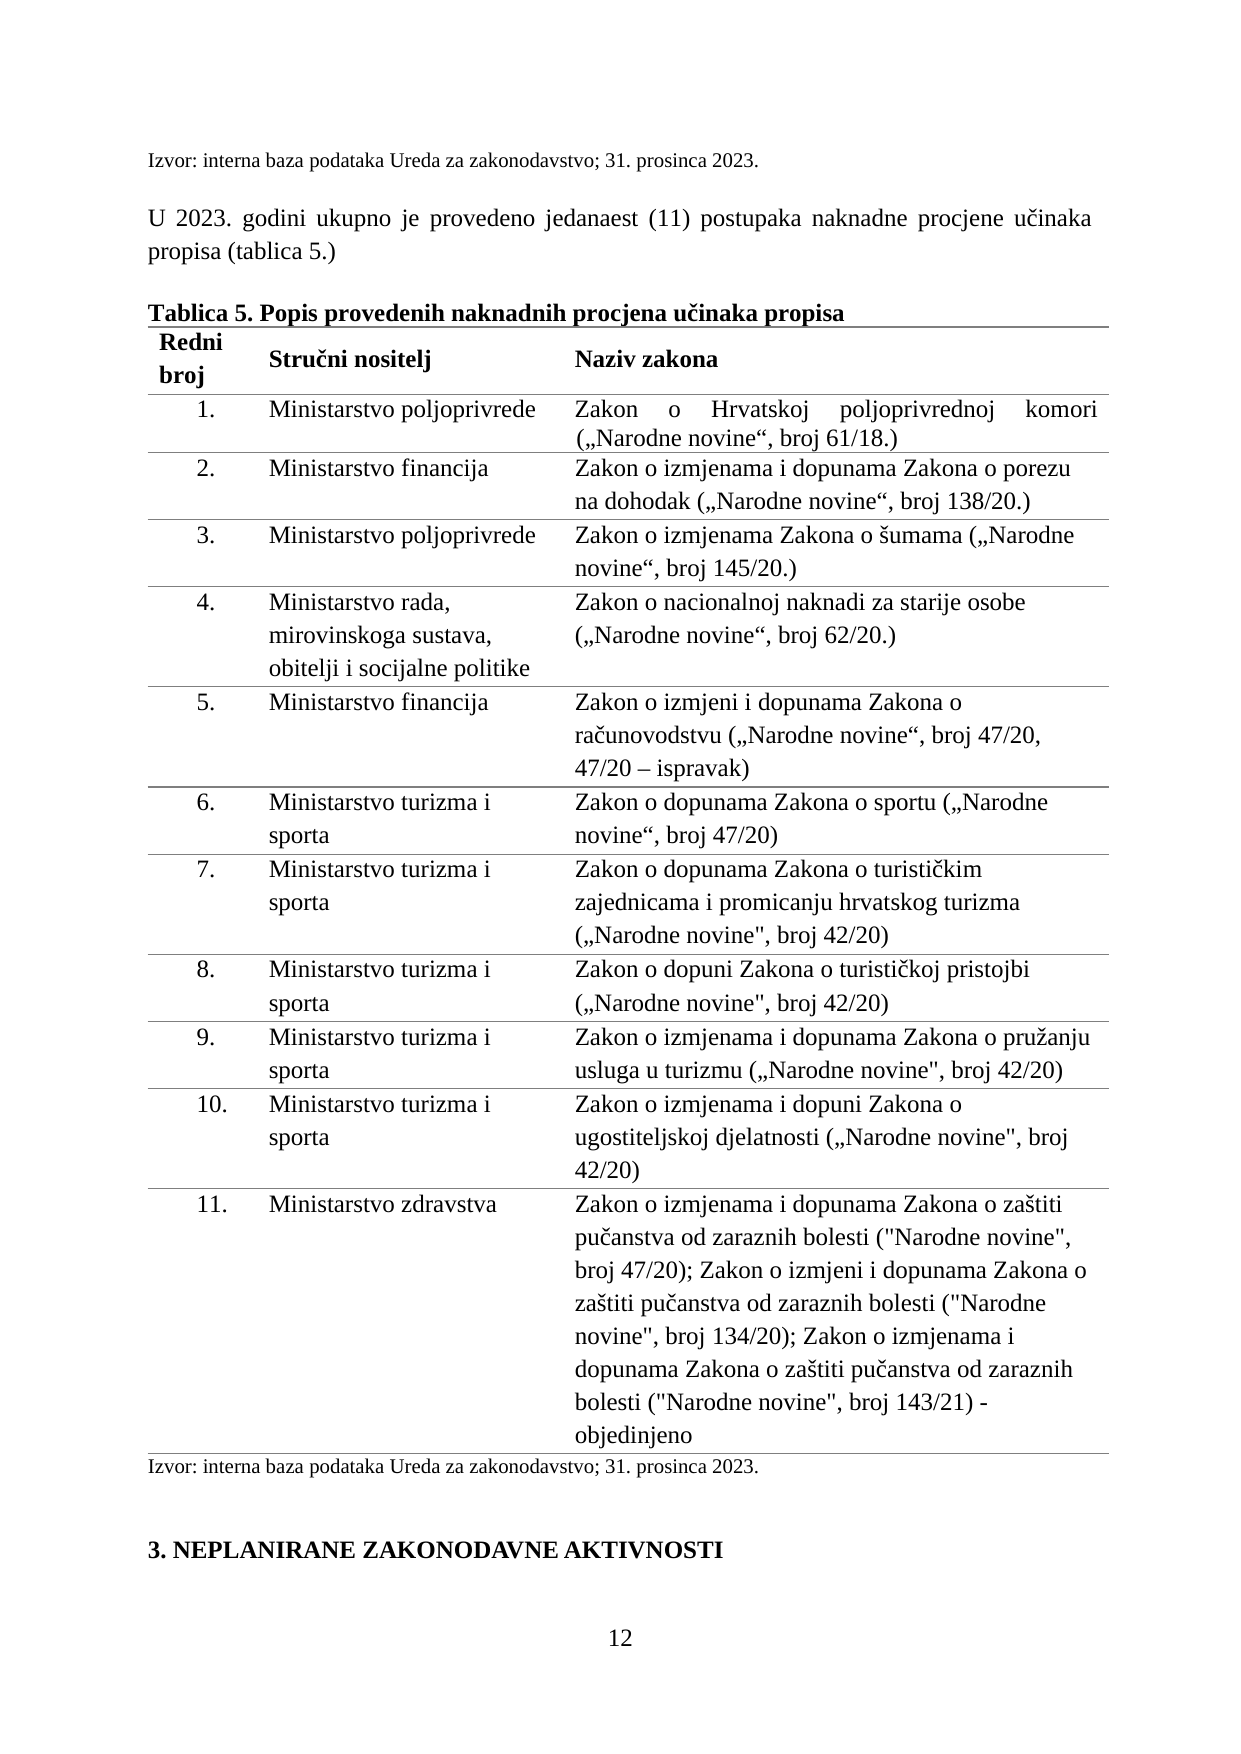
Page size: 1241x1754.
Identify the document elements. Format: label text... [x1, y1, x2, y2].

table_cell Ministarstvo poljoprivrede [257, 395, 563, 452]
table_cell Ministarstvo turizma i sporta [257, 1022, 563, 1088]
table_cell [148, 788, 257, 853]
table_cell Zakon o dopunama Zakona o turističkim zajednicama i promicanju hrvatskog turizma („Narodne novine", broj 42/20) [563, 855, 1109, 953]
table_cell Zakon o izmjenama i dopunama Zakona o pružanju usluga u turizmu („Narodne novine", broj 42/20) [563, 1022, 1109, 1088]
text Izvor: interna baza podataka Ureda za zakonodavstvo; 31. prosinca 2023. [148, 148, 1093, 172]
table_cell Zakon o dopuni Zakona o turističkoj pristojbi („Narodne novine", broj 42/20) [563, 955, 1109, 1021]
text U 2023. godini ukupno je provedeno jedanaest (11) postupaka naknadne procjene učinaka propisa (tablica 5.) [148, 203, 1093, 264]
table_cell Ministarstvo financija [257, 687, 563, 786]
text Izvor: interna baza podataka Ureda za zakonodavstvo; 31. prosinca 2023. [148, 1454, 1093, 1478]
table_cell Ministarstvo poljoprivrede [257, 520, 563, 586]
table_cell [148, 687, 257, 786]
table_cell Zakon o Hrvatskoj poljoprivrednoj komori („Narodne novine“, broj 61/18.) [563, 395, 1109, 452]
subtitle 3. NEPLANIRANE ZAKONODAVNE AKTIVNOSTI [148, 1535, 1093, 1564]
table_cell Ministarstvo turizma i sporta [257, 1089, 563, 1188]
table_cell Zakon o izmjenama i dopunama Zakona o porezu na dohodak („Narodne novine“, broj 138/20.) [563, 453, 1109, 519]
table_cell [148, 395, 257, 452]
table_cell [148, 955, 257, 1021]
table_cell [148, 520, 257, 586]
table_cell [148, 1022, 257, 1088]
table_cell Ministarstvo turizma i sporta [257, 788, 563, 853]
text Tablica 5. Popis provedenih naknadnih procjena učinaka propisa [148, 298, 1093, 326]
table_cell Zakon o izmjeni i dopunama Zakona o računovodstvu („Narodne novine“, broj 47/20, 47/20 – ispravak) [563, 687, 1109, 786]
table_cell Zakon o izmjenama i dopunama Zakona o zaštiti pučanstva od zaraznih bolesti ("Narodne novine", broj 47/20); Zakon o izmjeni i dopunama Zakona o zaštiti pučanstva od zaraznih bolesti ("Narodne novine", broj 134/20); Zakon o izmjenama i dopunama Zakona o zaštiti pučanstva od zaraznih bolesti ("Narodne novine", broj 143/21) - objedinjeno [563, 1189, 1109, 1453]
table_cell Zakon o nacionalnoj naknadi za starije osobe („Narodne novine“, broj 62/20.) [563, 587, 1109, 686]
table_header Redni broj [148, 328, 257, 393]
table_header Stručni nositelj [257, 328, 563, 393]
table_cell [148, 587, 257, 686]
table_cell [148, 453, 257, 519]
table_cell Zakon o dopunama Zakona o sportu („Narodne novine“, broj 47/20) [563, 788, 1109, 853]
table_cell Ministarstvo turizma i sporta [257, 855, 563, 953]
table_cell [148, 855, 257, 953]
table_cell Ministarstvo zdravstva [257, 1189, 563, 1453]
table_cell [148, 1189, 257, 1453]
table_cell Zakon o izmjenama Zakona o šumama („Narodne novine“, broj 145/20.) [563, 520, 1109, 586]
table_header Naziv zakona [563, 328, 1109, 393]
table_cell Zakon o izmjenama i dopuni Zakona o ugostiteljskoj djelatnosti („Narodne novine", broj 42/20) [563, 1089, 1109, 1188]
table_cell Ministarstvo rada, mirovinskoga sustava, obitelji i socijalne politike [257, 587, 563, 686]
table_cell [148, 1089, 257, 1188]
table_cell Ministarstvo financija [257, 453, 563, 519]
table_cell Ministarstvo turizma i sporta [257, 955, 563, 1021]
